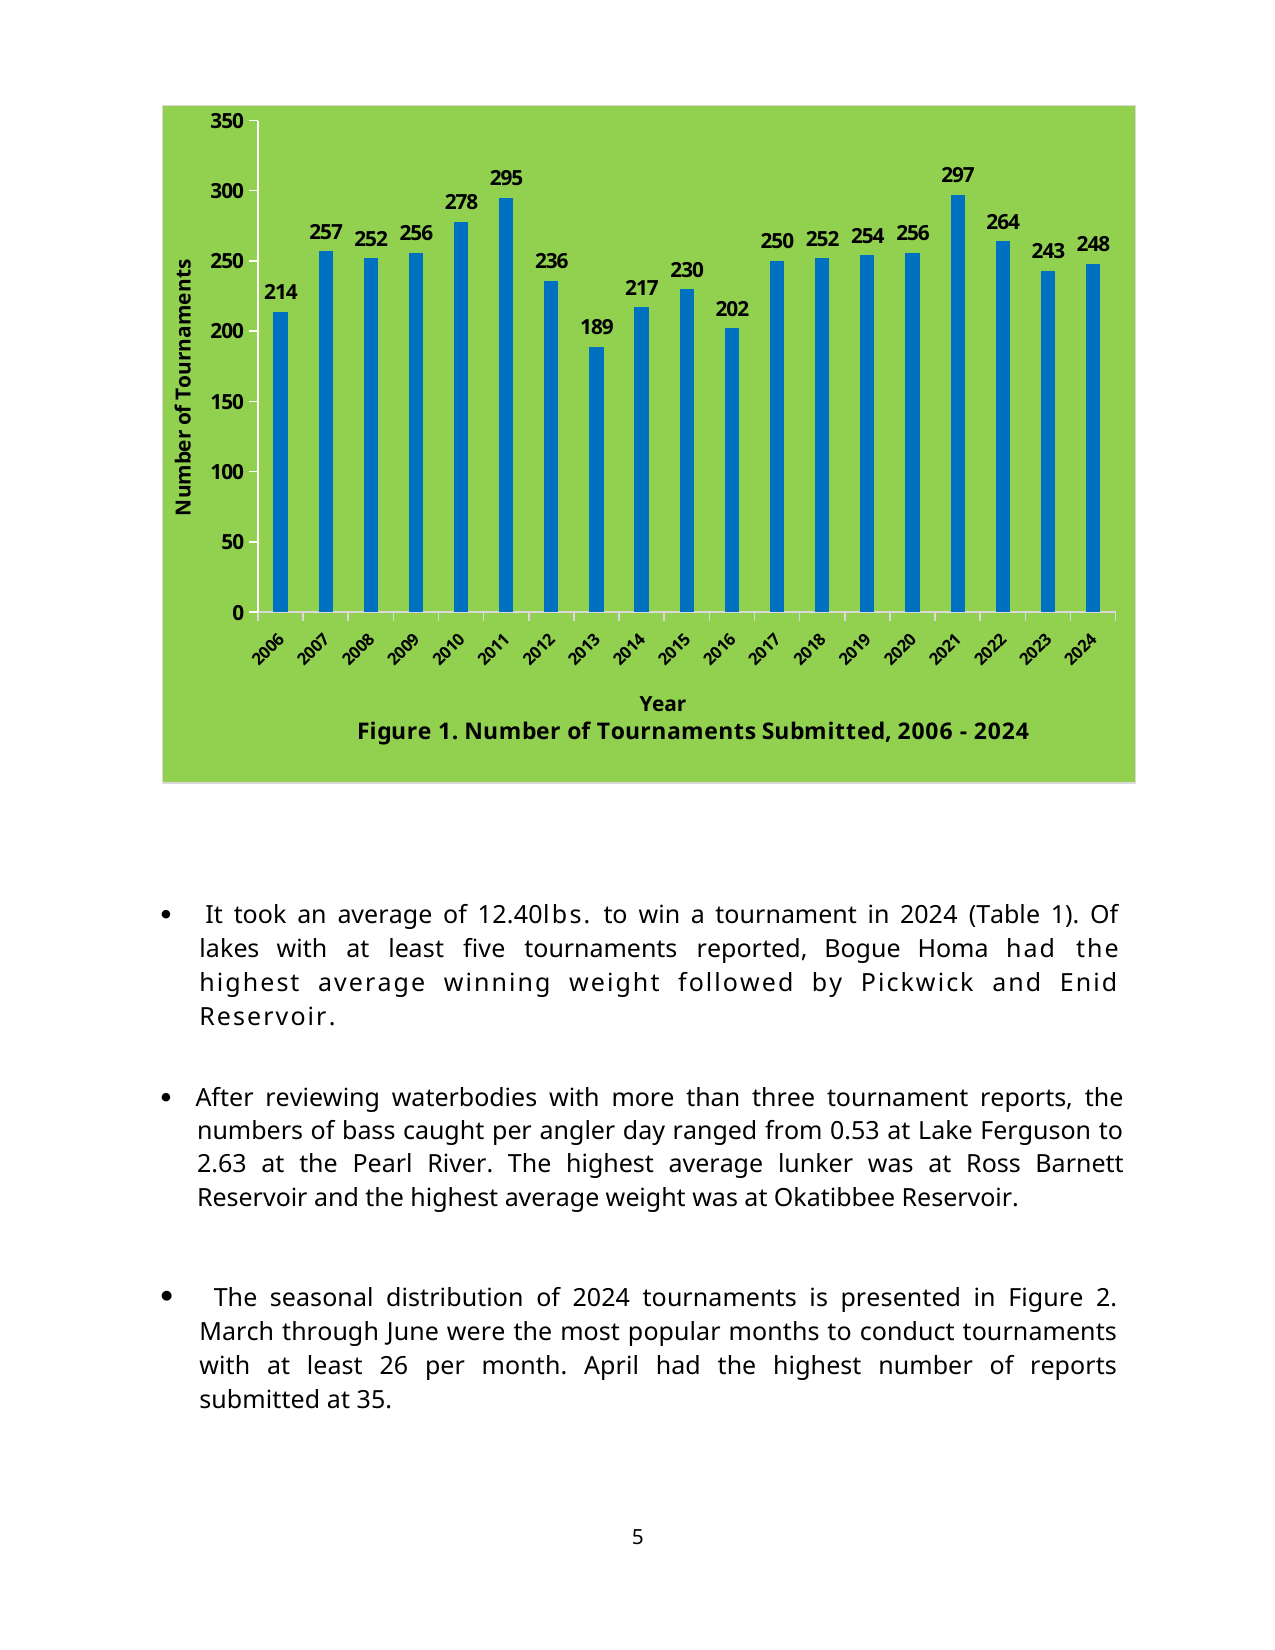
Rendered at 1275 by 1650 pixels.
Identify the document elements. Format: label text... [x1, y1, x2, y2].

text  The seasonal distribution of 2024 tournaments is presented in Figure 2. March through June were the most popular months to conduct tournaments with at least 26 per month. April had the highest number of reports submitted at 35. [162, 1279, 1119, 1416]
text  It took an average of 12.40lbs. to win a tournament in 2024 (Table 1). Of lakes with at least five tournaments reported, Bogue Homa had the highest average winning weight followed by Pickwick and Enid Reservoir. [162, 897, 1119, 1033]
text  After reviewing waterbodies with more than three tournament reports, the numbers of bass caught per angler day ranged from 0.53 at Lake Ferguson to 2.63 at the Pearl River. The highest average lunker was at Ross Barnett Reservoir and the highest average weight was at Okatibbee Reservoir. [162, 1079, 1125, 1213]
